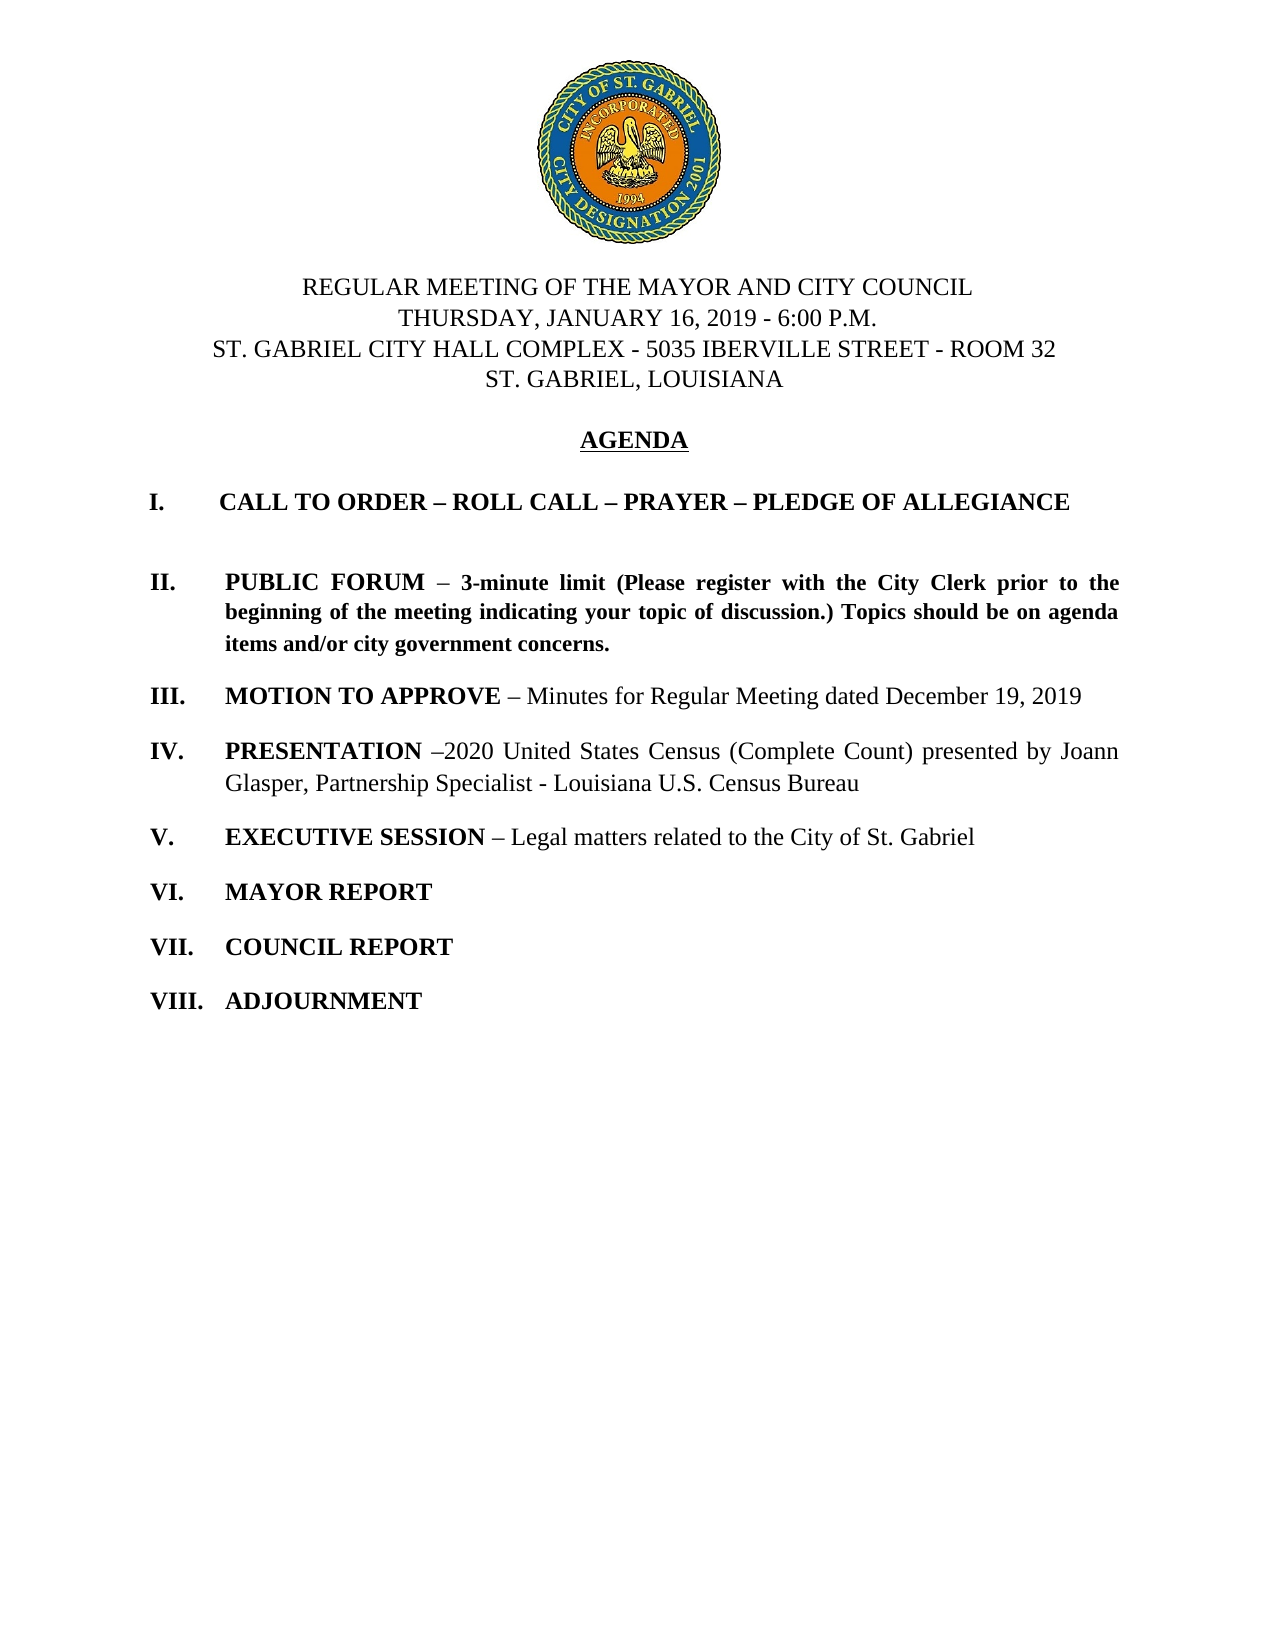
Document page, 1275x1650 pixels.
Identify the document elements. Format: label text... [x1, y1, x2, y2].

list PUBLIC FORUM – 3-minute limit (Please register with the City Clerk prior to the beginning of the meeting indicating your topic of discussion.) Topics should be on agenda items and/or city government concerns. [150, 567, 1120, 656]
list EXECUTIVE SESSION – Legal matters related to the City of St. Gabriel [150, 822, 1120, 851]
text I. CALL TO ORDER – ROLL CALL – PRAYER – PLEDGE OF ALLEGIANCE [148, 487, 1125, 516]
text THURSDAY, JANUARY 16, 2019 - 6:00 P.M. [231, 303, 1044, 332]
text ST. GABRIEL, LOUISIANA [150, 364, 1118, 393]
list MAYOR REPORT [150, 877, 1120, 906]
text AGENDA [150, 426, 1118, 454]
list COUNCIL REPORT [150, 932, 1120, 961]
list PRESENTATION –2020 United States Census (Complete Count) presented by Joann Glasper, Partnership Specialist - Louisiana U.S. Census Bureau [150, 736, 1120, 796]
text ST. GABRIEL CITY HALL COMPLEX - 5035 IBERVILLE STREET - ROOM 32 [150, 334, 1118, 362]
text REGULAR MEETING OF THE MAYOR AND CITY COUNCIL [231, 272, 1044, 301]
list ADJOURNMENT [150, 986, 1120, 1015]
picture [537, 60, 721, 244]
list MOTION TO APPROVE – Minutes for Regular Meeting dated December 19, 2019 [150, 681, 1120, 710]
